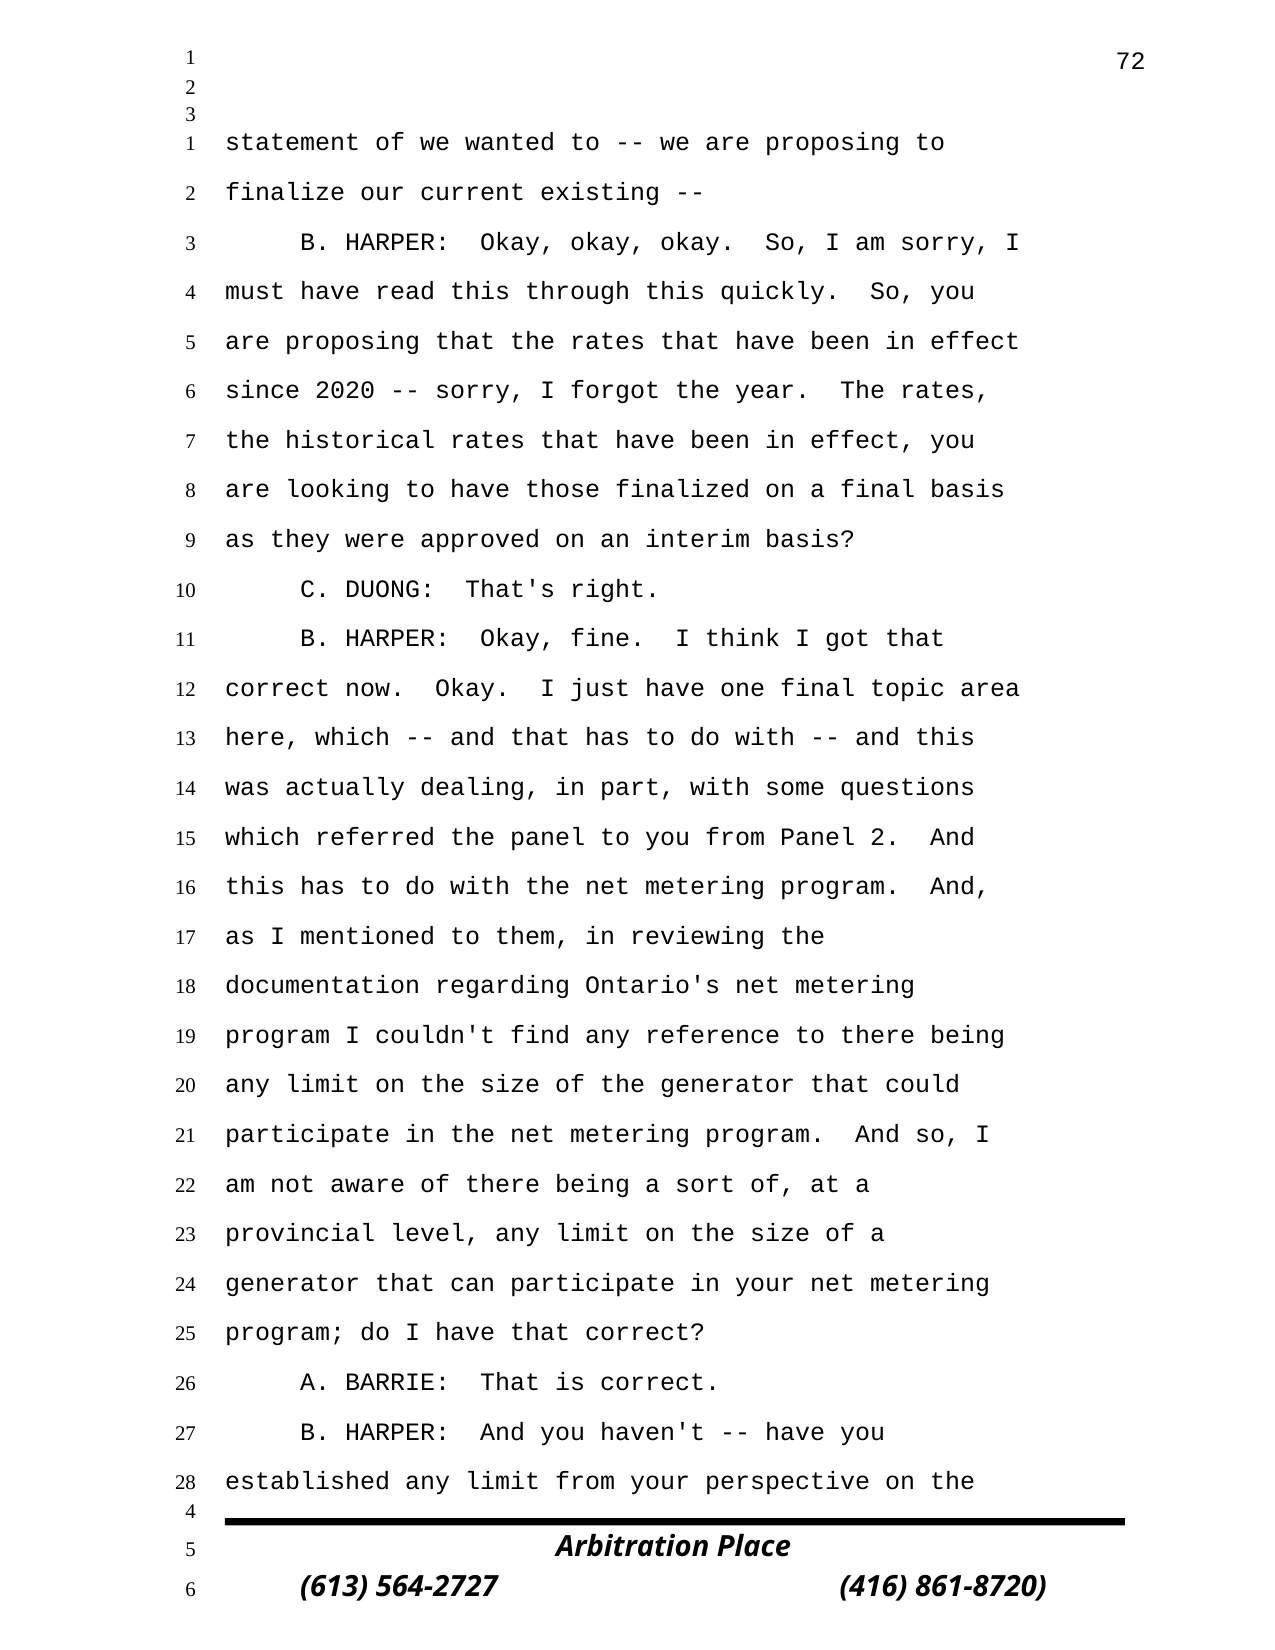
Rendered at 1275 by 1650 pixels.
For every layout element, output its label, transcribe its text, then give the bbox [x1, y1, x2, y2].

text B. HARPER: Okay, fine. I think I got that correct now. Okay. I just have one final topic area here, which -- and that has to do with -- and this was actually dealing, in part, with some questions which referred the panel to you from Panel 2. And this has to do with the net metering program. And, as I mentioned to them, in reviewing the documentation regarding Ontario's net metering program I couldn't find any reference to there being any limit on the size of the generator that could participate in the net metering program. And so, I am not aware of there being a sort of, at a provincial level, any limit on the size of a generator that can participate in your net metering program; do I have that correct? [225, 626, 1033, 1348]
text B. HARPER: Okay, okay, okay. So, I am sorry, I must have read this through this quickly. So, you are proposing that the rates that have been in effect since 2020 -- sorry, I forgot the year. The rates, the historical rates that have been in effect, you are looking to have those finalized on a final basis as they were approved on an interim basis? [225, 229, 1033, 555]
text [225, 130, 1033, 208]
text A. BARRIE: That is correct. [225, 1369, 1033, 1398]
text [225, 1419, 1033, 1497]
text C. DUONG: That's right. [225, 576, 1033, 604]
